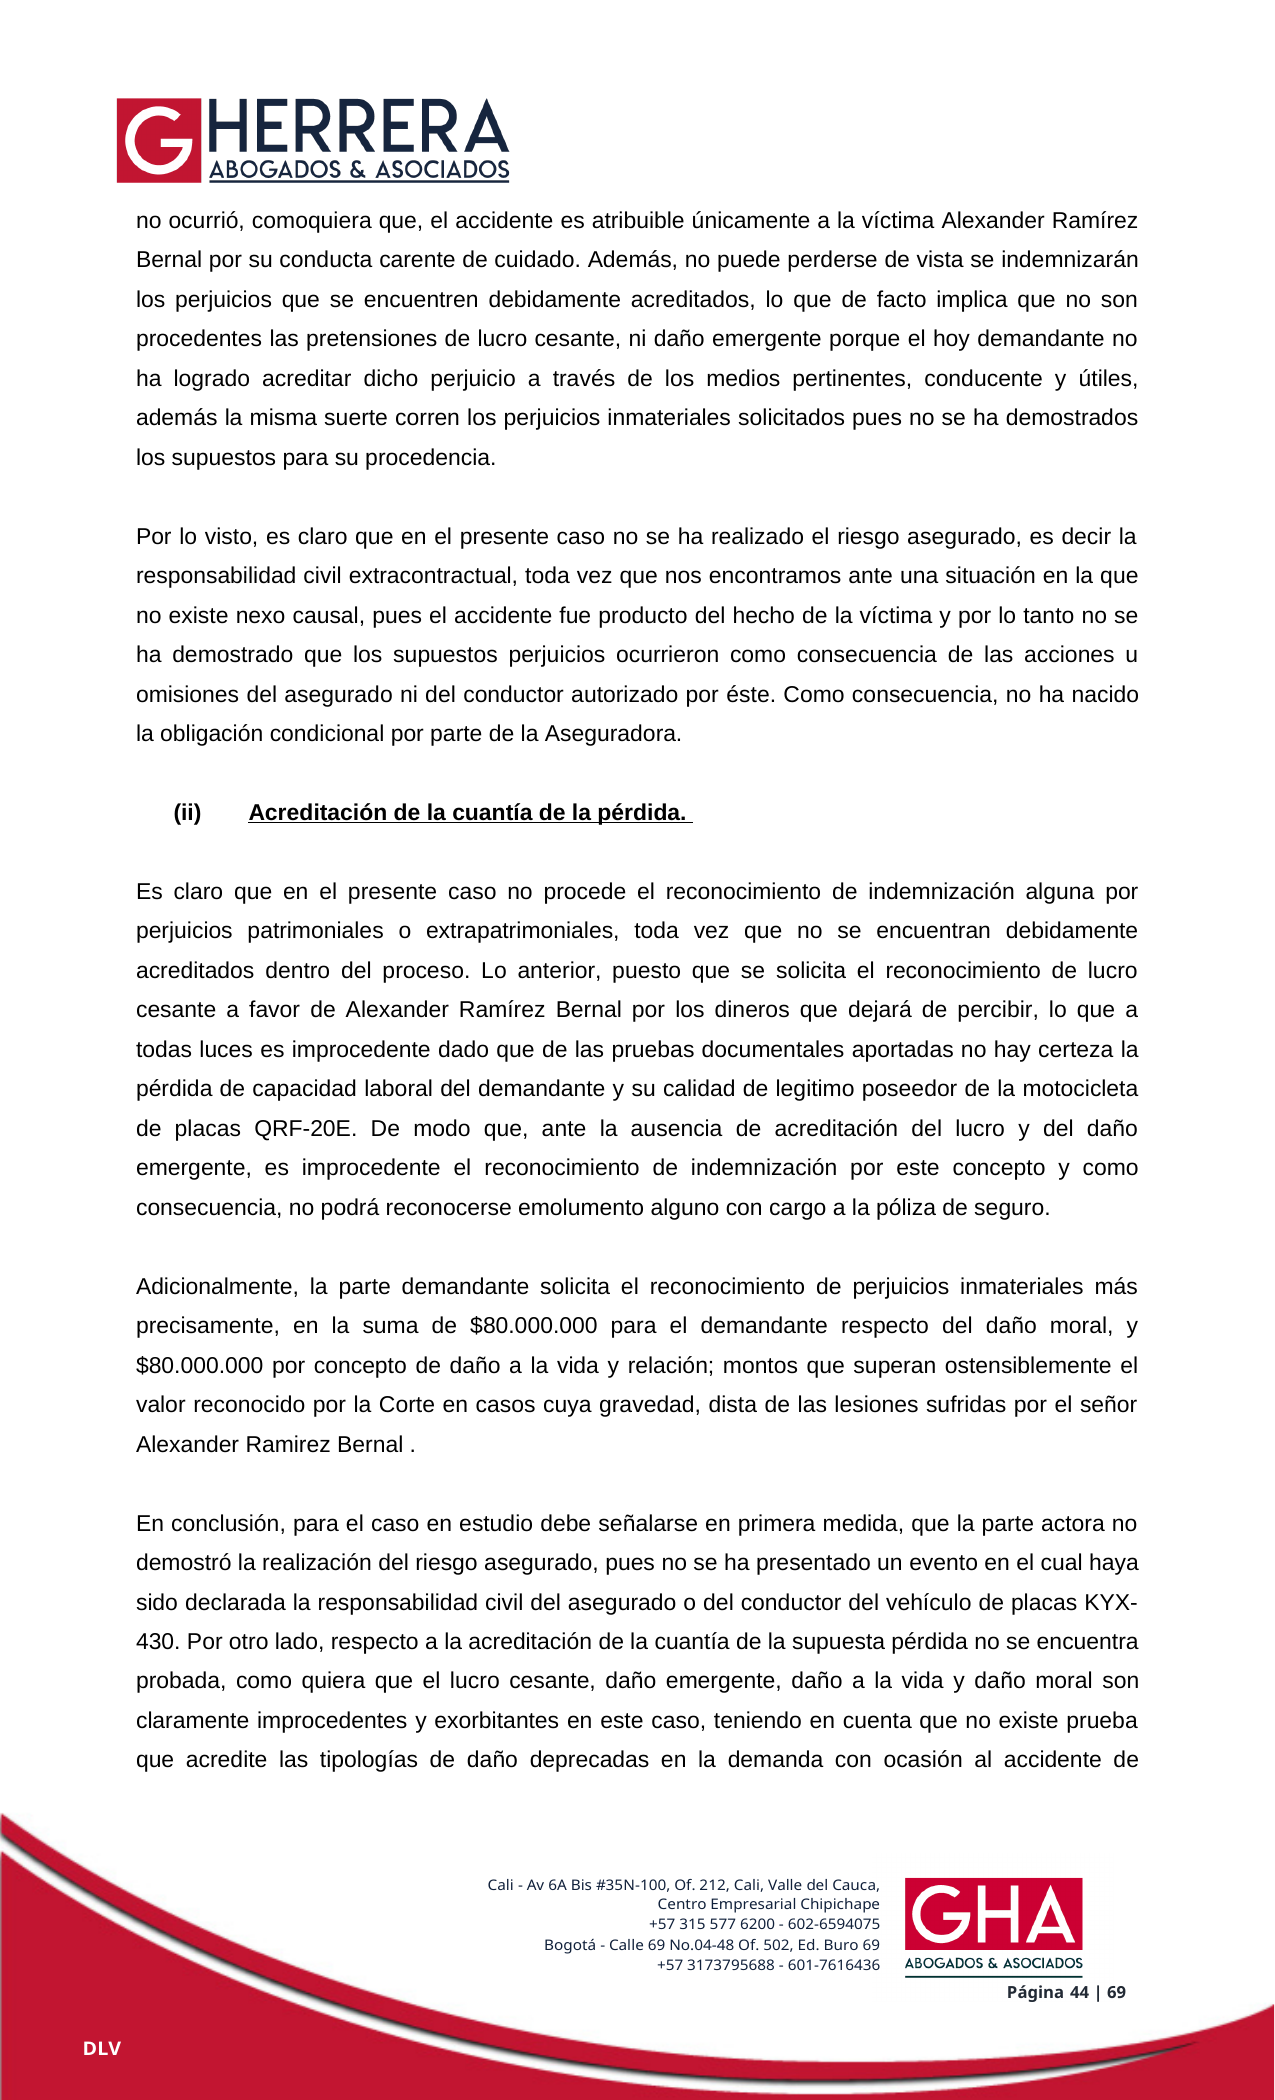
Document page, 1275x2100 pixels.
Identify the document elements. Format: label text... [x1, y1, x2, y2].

picture [0, 1801, 1275, 2100]
picture [96, 75, 529, 206]
text Adicionalmente, la parte demandante solicita el reconocimiento de perjuicios inmateriales más precisamente, en la suma de $80.000.000 para el demandante respecto del daño moral, y $80.000.000 por concepto de daño a la vida y relación; montos que superan ostensiblemente el valor reconocido por la Corte en casos cuya gravedad, dista de las lesiones sufridas por el señor Alexander Ramirez Bernal . [136, 1273, 1139, 1457]
list Acreditación de la cuantía de la pérdida. [173, 799, 1139, 825]
text Es claro que en el presente caso no procede el reconocimiento de indemnización alguna por perjuicios patrimoniales o extrapatrimoniales, toda vez que no se encuentran debidamente acreditados dentro del proceso. Lo anterior, puesto que se solicita el reconocimiento de lucro cesante a favor de Alexander Ramírez Bernal por los dineros que dejará de percibir, lo que a todas luces es improcedente dado que de las pruebas documentales aportadas no hay certeza la pérdida de capacidad laboral del demandante y su calidad de legitimo poseedor de la motocicleta de placas QRF-20E. De modo que, ante la ausencia de acreditación del lucro y del daño emergente, es improcedente el reconocimiento de indemnización por este concepto y como consecuencia, no podrá reconocerse emolumento alguno con cargo a la póliza de seguro. [136, 878, 1139, 1220]
text Por lo visto, es claro que en el presente caso no se ha realizado el riesgo asegurado, es decir la responsabilidad civil extracontractual, toda vez que nos encontramos ante una situación en la que no existe nexo causal, pues el accidente fue producto del hecho de la víctima y por lo tanto no se ha demostrado que los supuestos perjuicios ocurrieron como consecuencia de las acciones u omisiones del asegurado ni del conductor autorizado por éste. Como consecuencia, no ha nacido la obligación condicional por parte de la Aseguradora. [136, 523, 1139, 746]
